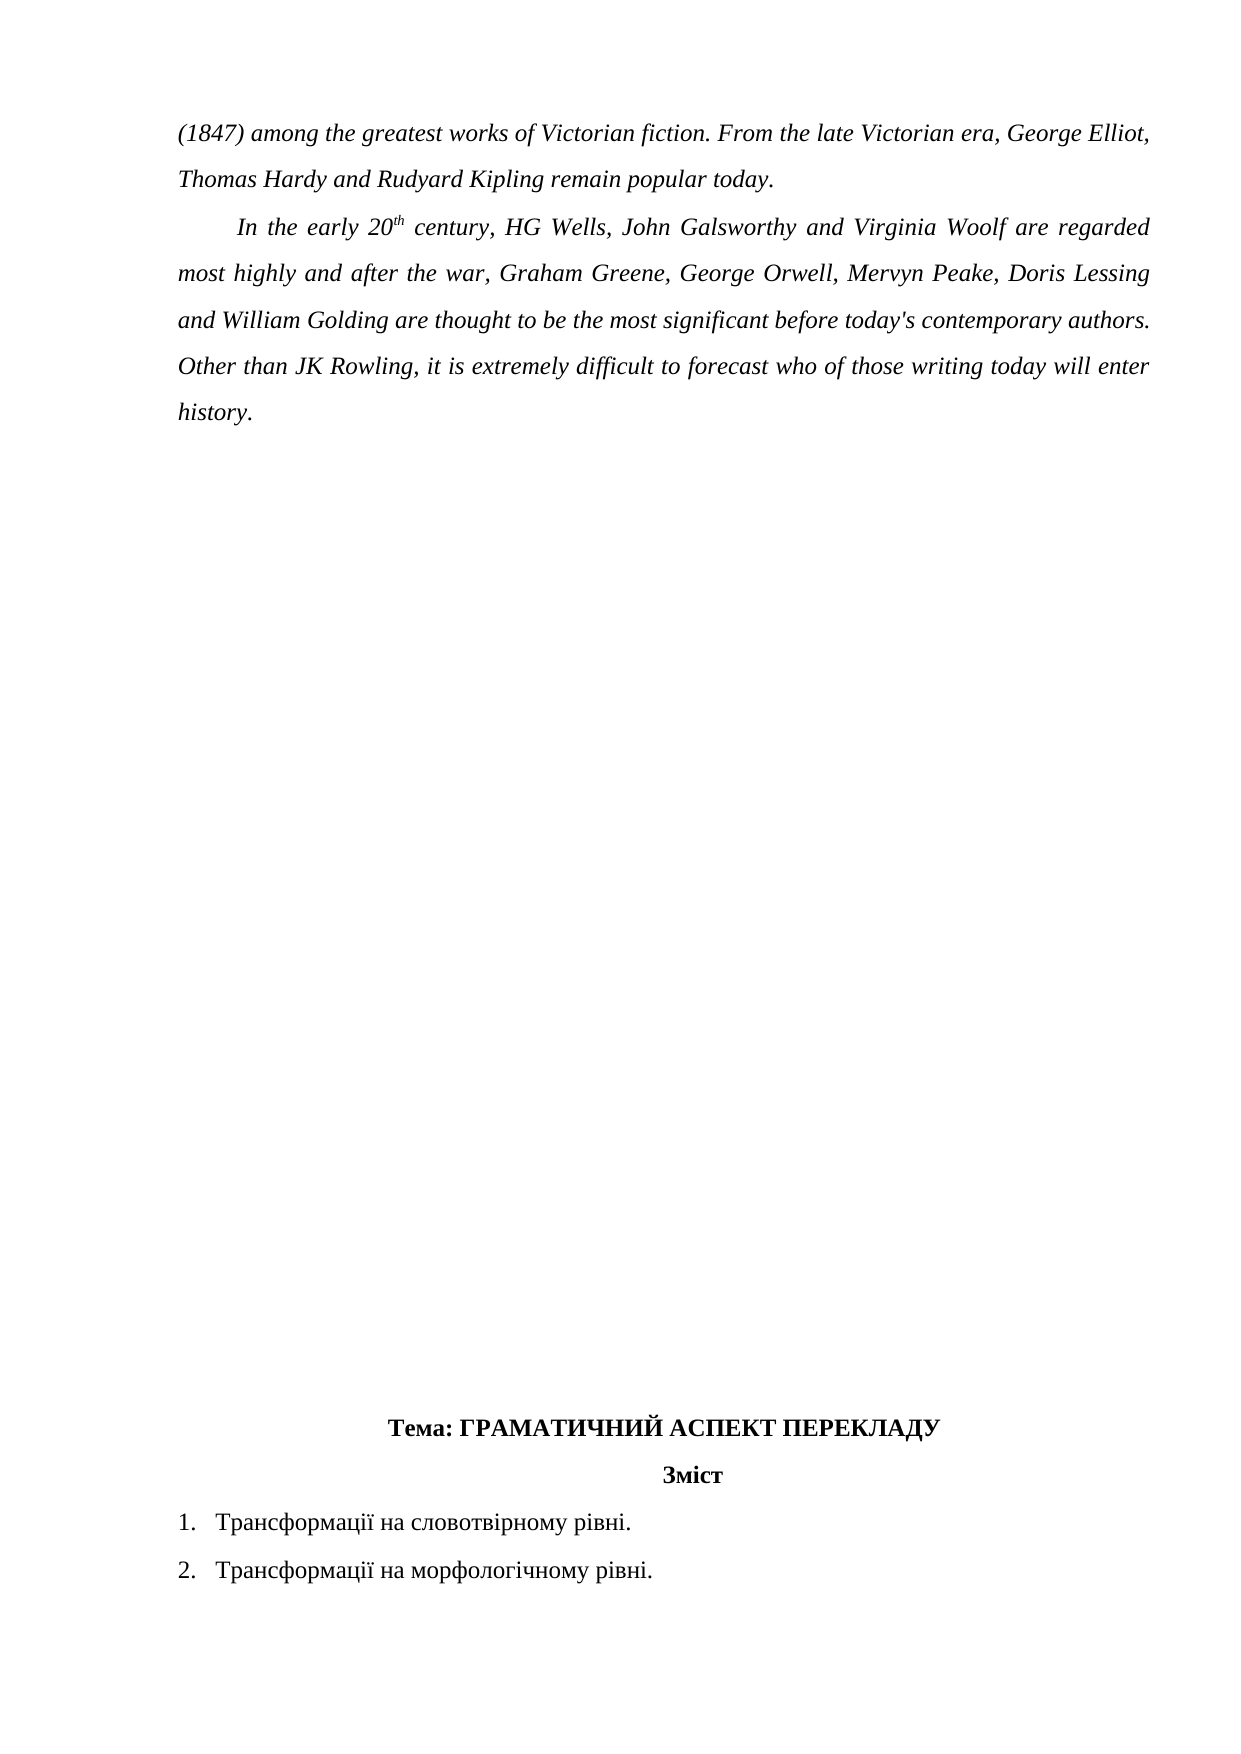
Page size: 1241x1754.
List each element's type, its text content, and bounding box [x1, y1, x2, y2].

list Трансформації на морфологічному рівні. [178, 1555, 1152, 1584]
subtitle Зміст [319, 1460, 1066, 1489]
subtitle Тема: ГРАМАТИЧНИЙ АСПЕКТ ПЕРЕКЛАДУ [319, 1413, 1010, 1442]
list Трансформації на словотвірному рівні. [178, 1507, 1152, 1536]
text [178, 118, 1151, 193]
text In the early 20th century, HG Wells, John Galsworthy and Virginia Woolf are regarded most highly and after the war, Graham Greene, George Orwell, Mervyn Peake, Doris Lessing and William Golding are thought to be the most significant before today's contemporary authors. Other than JK Rowling, it is extremely difficult to forecast who of those writing today will enter history. [178, 212, 1151, 426]
